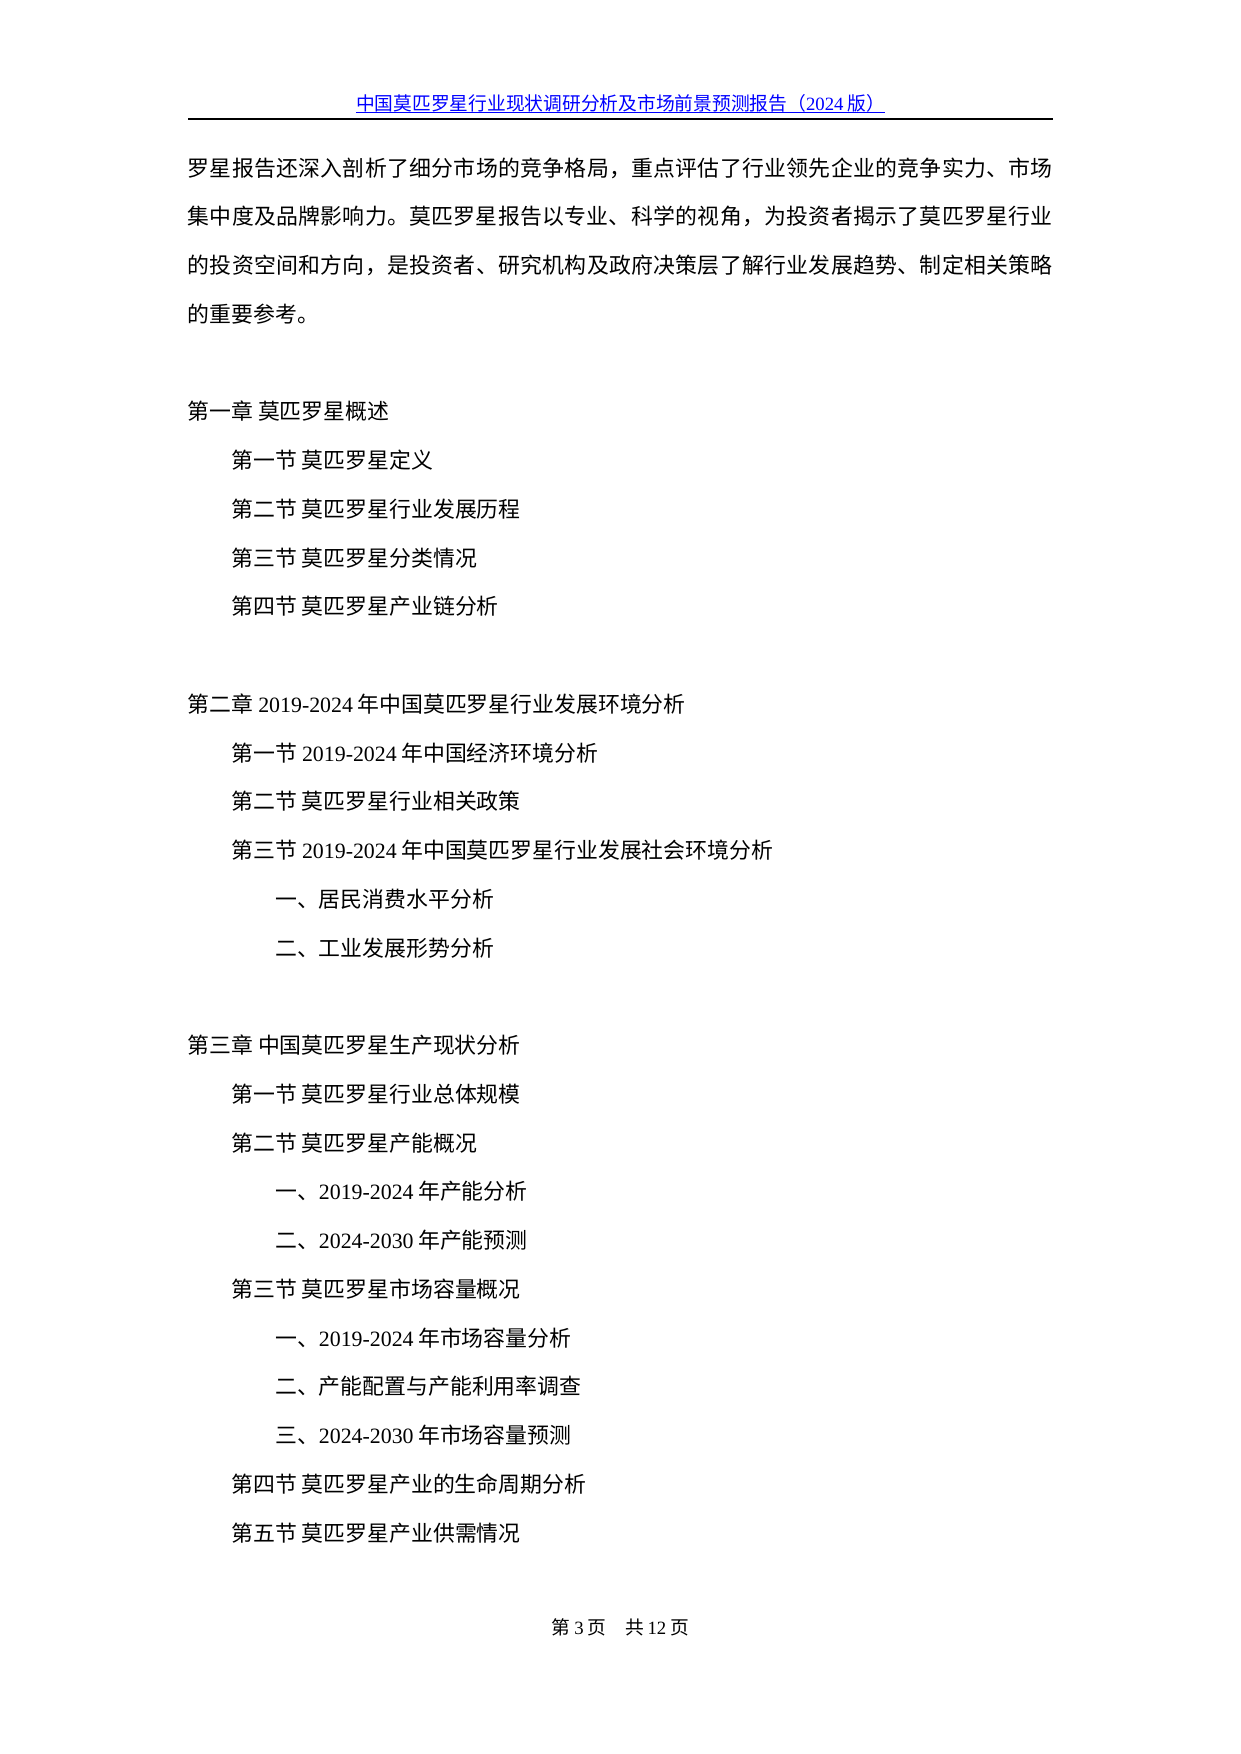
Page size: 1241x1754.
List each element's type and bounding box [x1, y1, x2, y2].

text [187, 150, 1053, 1548]
